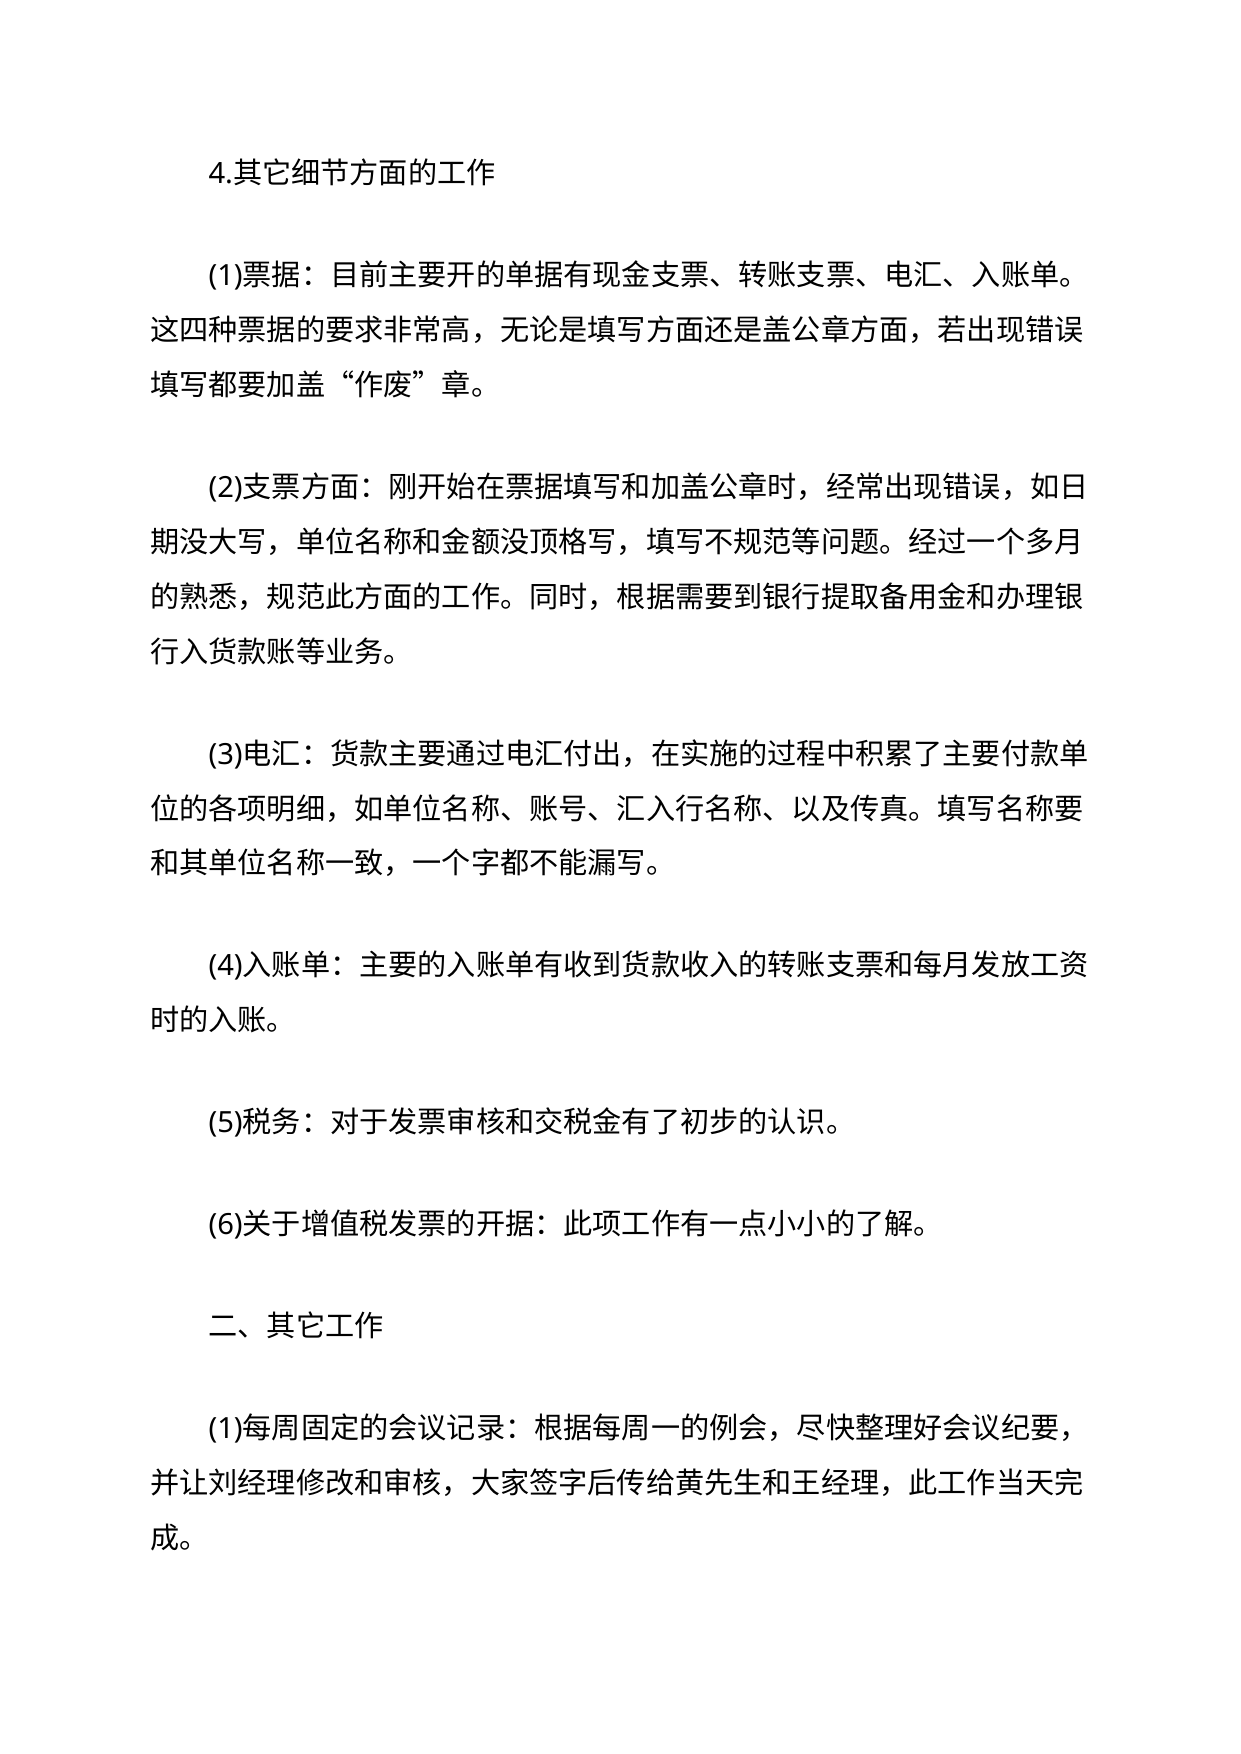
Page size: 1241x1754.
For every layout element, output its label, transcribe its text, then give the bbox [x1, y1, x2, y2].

text (1)票据：目前主要开的单据有现金支票、转账支票、电汇、入账单。这四种票据的要求非常高，无论是填写方面还是盖公章方面，若出现错误填写都要加盖“作废”章。 [150, 252, 1090, 404]
text (2)支票方面：刚开始在票据填写和加盖公章时，经常出现错误，如日期没大写，单位名称和金额没顶格写，填写不规范等问题。经过一个多月的熟悉，规范此方面的工作。同时，根据需要到银行提取备用金和办理银行入货款账等业务。 [150, 464, 1090, 671]
text (3)电汇：货款主要通过电汇付出，在实施的过程中积累了主要付款单位的各项明细，如单位名称、账号、汇入行名称、以及传真。填写名称要和其单位名称一致，一个字都不能漏写。 [150, 730, 1090, 882]
text 4.其它细节方面的工作 [150, 150, 1090, 192]
text 二、其它工作 [150, 1303, 1090, 1345]
text (5)税务：对于发票审核和交税金有了初步的认识。 [150, 1099, 1090, 1141]
text (1)每周固定的会议记录：根据每周一的例会，尽快整理好会议纪要，并让刘经理修改和审核，大家签字后传给黄先生和王经理，此工作当天完成。 [150, 1404, 1090, 1557]
text (6)关于增值税发票的开据：此项工作有一点小小的了解。 [150, 1201, 1090, 1243]
text (4)入账单：主要的入账单有收到货款收入的转账支票和每月发放工资时的入账。 [150, 942, 1090, 1039]
